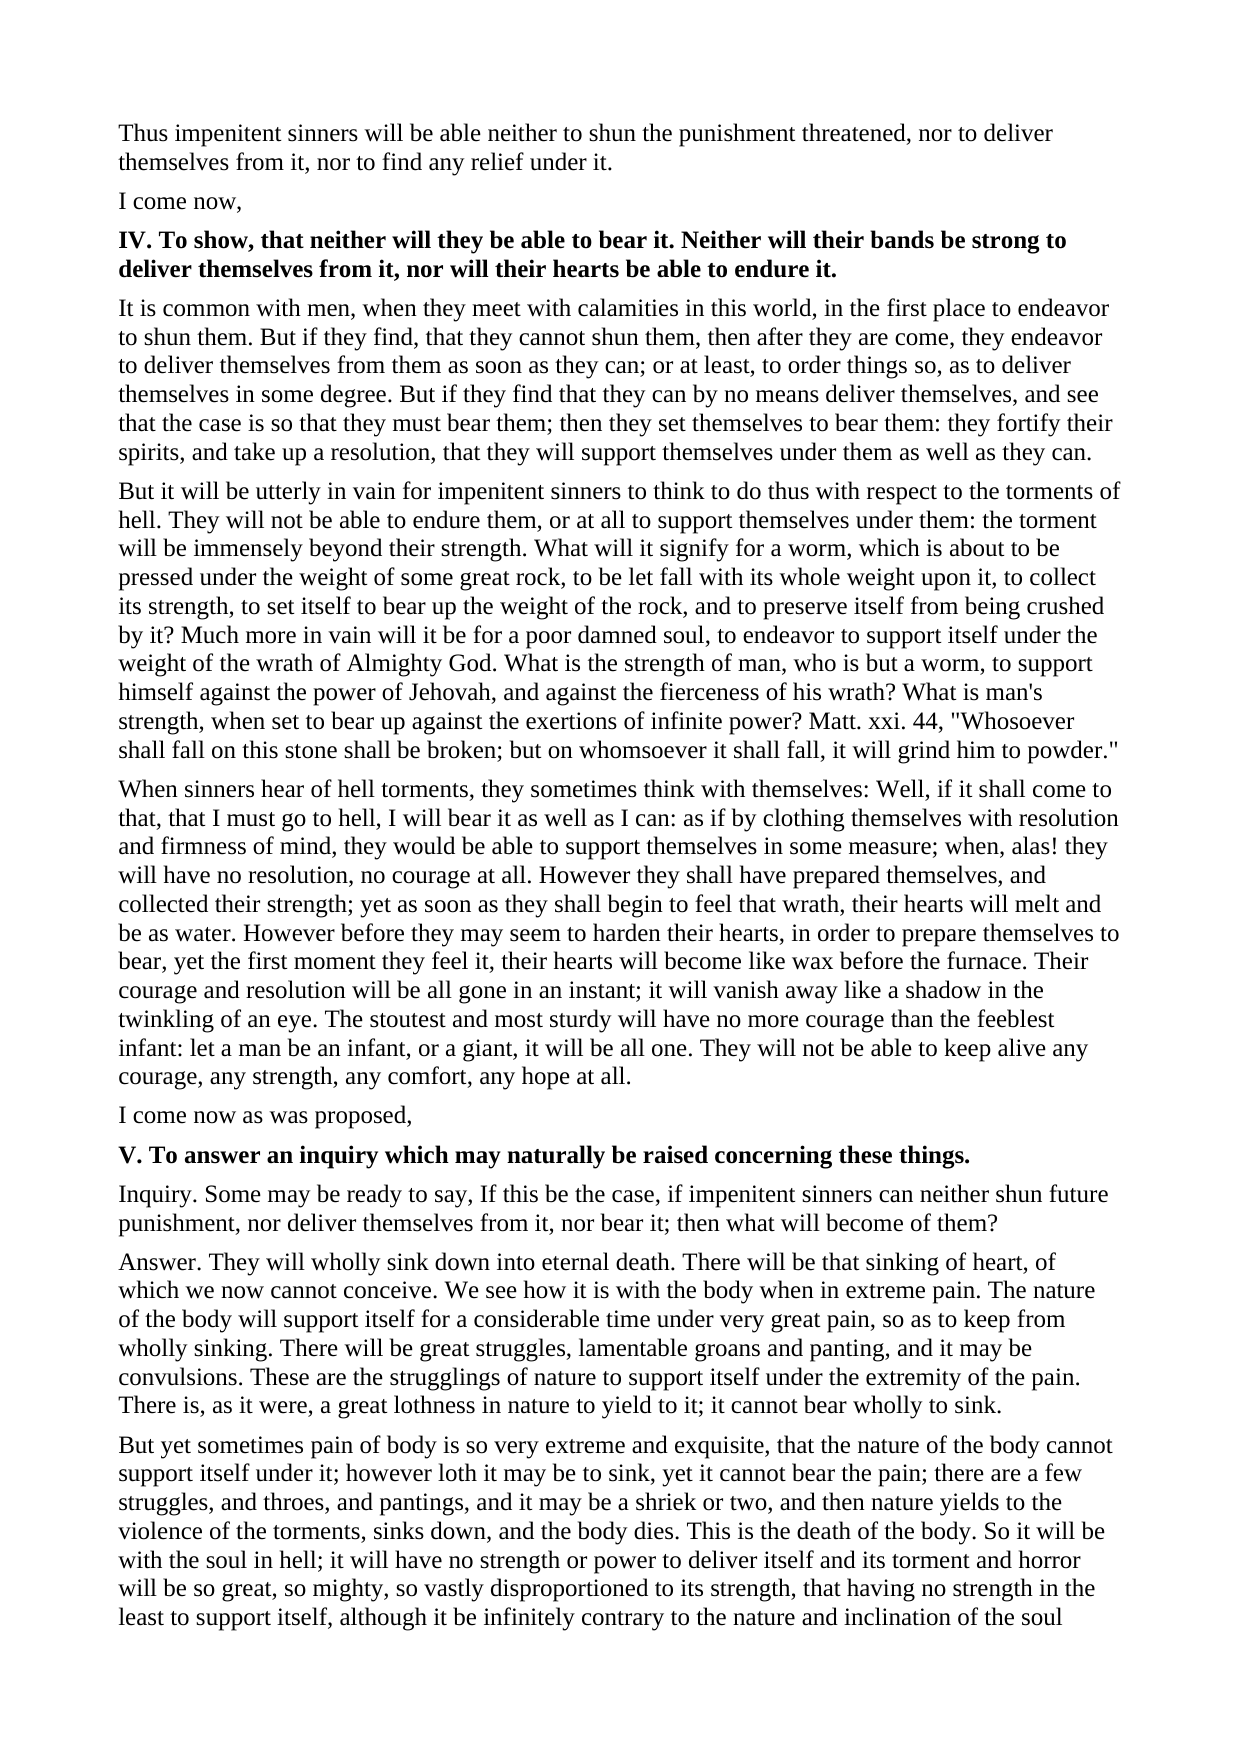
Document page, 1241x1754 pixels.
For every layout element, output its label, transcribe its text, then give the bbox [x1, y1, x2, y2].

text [118, 1430, 1122, 1631]
text When sinners hear of hell torments, they sometimes think with themselves: Well, if it shall come to that, that I must go to hell, I will bear it as well as I can: as if by clothing themselves with resolution and firmness of mind, they would be able to support themselves in some measure; when, alas! they will have no resolution, no courage at all. However they shall have prepared themselves, and collected their strength; yet as soon as they shall begin to feel that wrath, their hearts will melt and be as water. However before they may seem to harden their hearts, in order to prepare themselves to bear, yet the first moment they feel it, their hearts will become like wax before the furnace. Their courage and resolution will be all gone in an instant; it will vanish away like a shadow in the twinkling of an eye. The stoutest and most sturdy will have no more courage than the feeblest infant: let a man be an infant, or a giant, it will be all one. They will not be able to keep alive any courage, any strength, any comfort, any hope at all. [118, 774, 1122, 1090]
text Answer. They will wholly sink down into eternal death. There will be that sinking of heart, of which we now cannot conceive. We see how it is with the body when in extreme pain. The nature of the body will support itself for a considerable time under very great pain, so as to keep from wholly sinking. There will be great struggles, lamentable groans and panting, and it may be convulsions. These are the strugglings of nature to support itself under the extremity of the pain. There is, as it were, a great lothness in nature to yield to it; it cannot bear wholly to sink. [118, 1247, 1122, 1419]
text Inquiry. Some may be ready to say, If this be the case, if impenitent sinners can neither shun future punishment, nor deliver themselves from it, nor bear it; then what will become of them? [118, 1179, 1122, 1236]
text IV. To show, that neither will they be able to bear it. Neither will their bands be strong to deliver themselves from it, nor will their hearts be able to endure it. [118, 225, 1122, 283]
text It is common with men, when they meet with calamities in this world, in the first place to endeavor to shun them. But if they find, that they cannot shun them, then after they are come, they endeavor to deliver themselves from them as soon as they can; or at least, to order things so, as to deliver themselves in some degree. But if they find that they can by no means deliver themselves, and see that the case is so that they must bear them; then they set themselves to bear them: they fortify their spirits, and take up a resolution, that they will support themselves under them as well as they can. [118, 293, 1122, 466]
text But it will be utterly in vain for impenitent sinners to think to do thus with respect to the torments of hell. They will not be able to endure them, or at all to support themselves under them: the torment will be immensely beyond their strength. What will it signify for a worm, which is about to be pressed under the weight of some great rock, to be let fall with its whole weight upon it, to collect its strength, to set itself to bear up the weight of the rock, and to preserve itself from being crushed by it? Much more in vain will it be for a poor damned soul, to endeavor to support itself under the weight of the wrath of Almighty God. What is the strength of man, who is but a worm, to support himself against the power of Jehovah, and against the fierceness of his wrath? What is man's strength, when set to bear up against the exertions of infinite power? Matt. xxi. 44, "Whosoever shall fall on this stone shall be broken; but on whomsoever it shall fall, it will grind him to powder." [118, 476, 1122, 763]
text I come now as was proposed, [118, 1101, 1122, 1129]
text V. To answer an inquiry which may naturally be raised concerning these things. [118, 1140, 1122, 1168]
text I come now, [118, 186, 1122, 215]
text Thus impenitent sinners will be able neither to shun the punishment threatened, nor to deliver themselves from it, nor to find any relief under it. [118, 118, 1122, 176]
